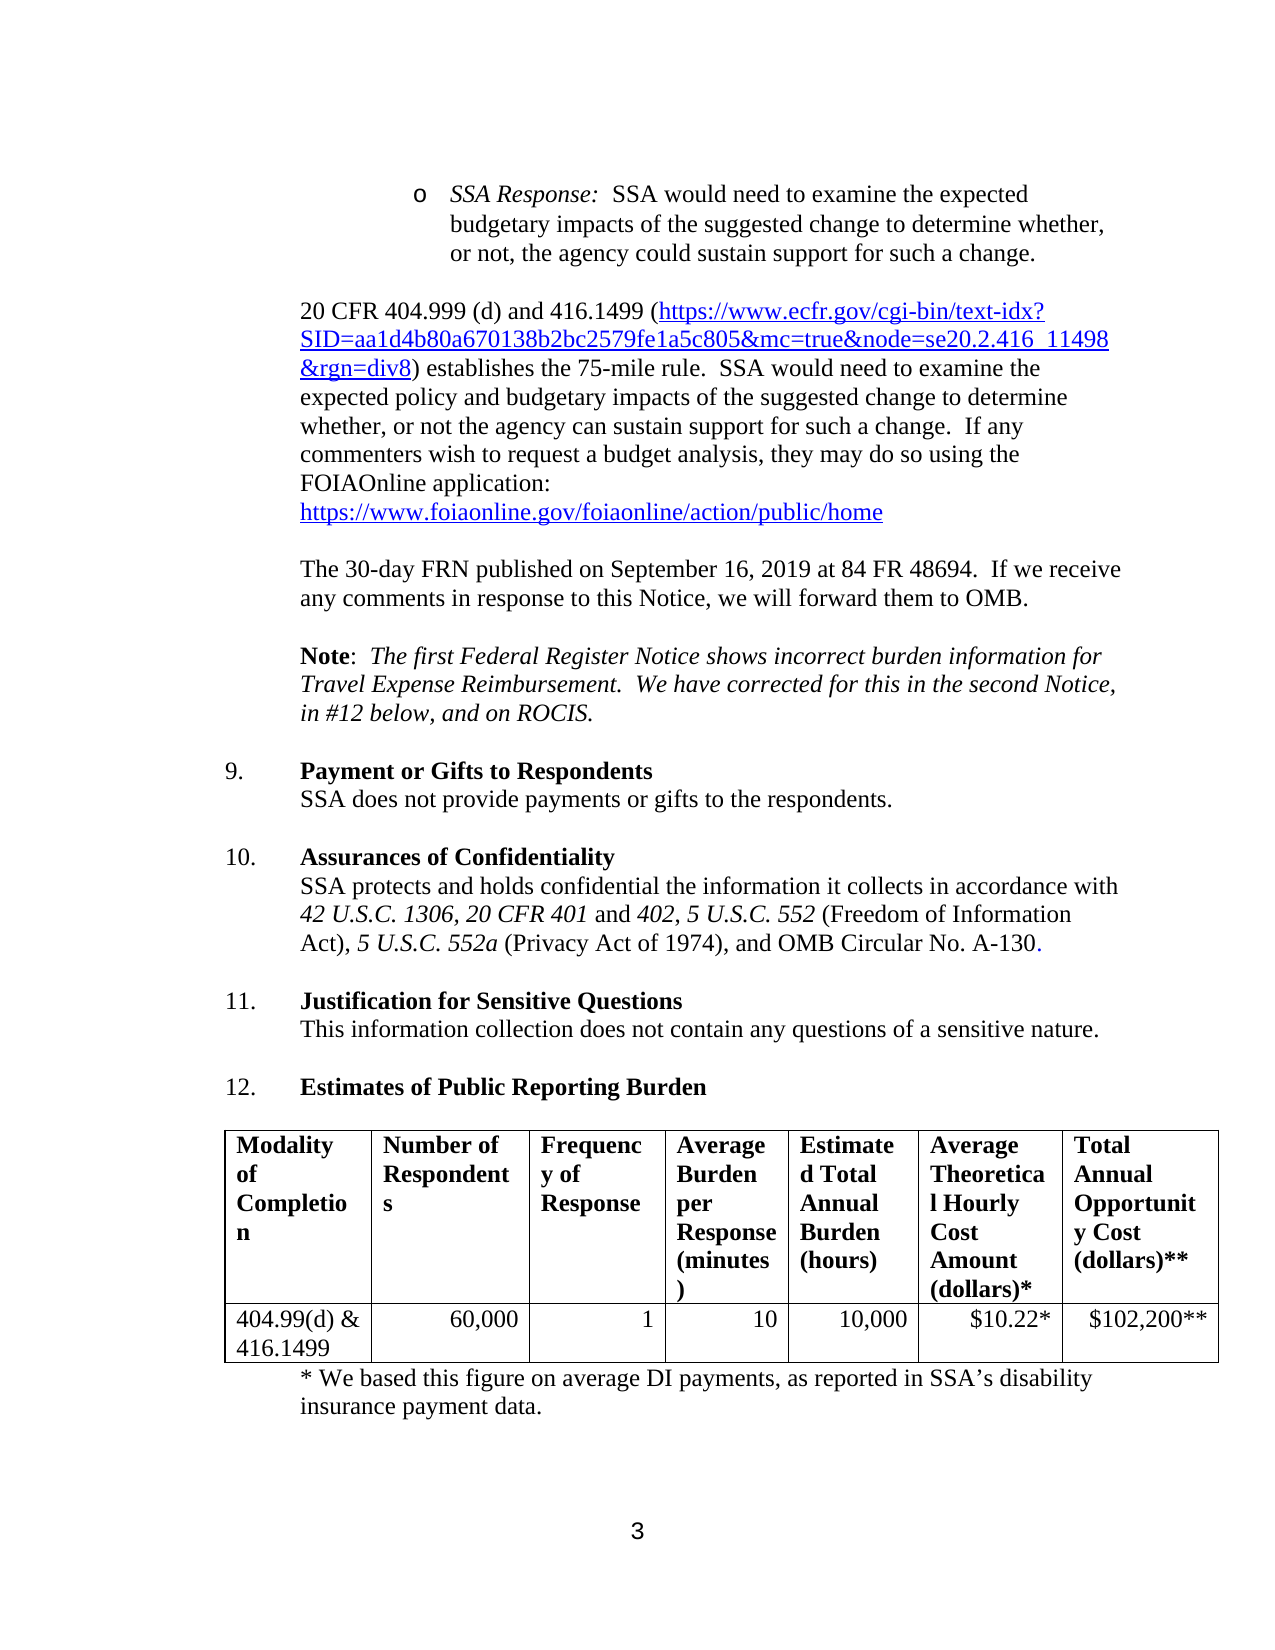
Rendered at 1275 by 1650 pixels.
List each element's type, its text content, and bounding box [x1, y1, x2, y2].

table_cell 10,000 [789, 1304, 918, 1362]
table_cell 10 [666, 1304, 788, 1362]
list Payment or Gifts to Respondents [225, 756, 1125, 784]
text 20 CFR 404.999 (d) and 416.1499 (https://www.ecfr.gov/cgi-bin/text-idx?SID=aa1d4b80a670138b2bc2579fe1a5c805&mc=true&node=se20.2.416_11498&rgn=div8) establishes the 75-mile rule. SSA would need to examine the expected policy and budgetary impacts of the suggested change to determine whether, or not the agency can sustain support for such a change. If any commenters wish to request a budget analysis, they may do so using the FOIAOnline application: https://www.foiaonline.gov/foiaonline/action/public/home [300, 296, 1125, 526]
table_cell 60,000 [372, 1304, 529, 1362]
table_cell $102,200** [1063, 1304, 1218, 1362]
table_header Total Annual Opportunity Cost (dollars)** [1063, 1131, 1218, 1303]
text The 30-day FRN published on September 16, 2019 at 84 FR 48694. If we receive any comments in response to this Notice, we will forward them to OMB. [300, 554, 1125, 612]
table_header Average Burden per Response (minutes) [666, 1131, 788, 1303]
list Assurances of Confidentiality [225, 842, 1125, 871]
list Estimates of Public Reporting Burden [225, 1072, 1125, 1101]
table_header Number of Respondents [372, 1131, 529, 1303]
table_cell $10.22* [919, 1304, 1062, 1362]
text * We based this figure on average DI payments, as reported in SSA’s disability insurance payment data. [300, 1363, 1125, 1420]
list SSA Response: SSA would need to examine the expected budgetary impacts of the suggested change to determine whether, or not, the agency could sustain support for such a change. [412, 179, 1125, 267]
table_header Estimated Total Annual Burden (hours) [789, 1131, 918, 1303]
text SSA does not provide payments or gifts to the respondents. [300, 784, 1125, 813]
table_header Frequency of Response [530, 1131, 665, 1303]
table_cell 1 [530, 1304, 665, 1362]
table_cell 404.99(d) & 416.1499 [226, 1304, 371, 1362]
text Note: The first Federal Register Notice shows incorrect burden information for Travel Expense Reimbursement. We have corrected for this in the second Notice, in #12 below, and on ROCIS. [300, 641, 1125, 727]
table_header Modality of Completion [226, 1131, 371, 1303]
list Justification for Sensitive Questions [225, 986, 1125, 1014]
text This information collection does not contain any questions of a sensitive nature. [300, 1014, 1125, 1043]
table_header Average Theoretical Hourly Cost Amount (dollars)* [919, 1131, 1062, 1303]
text SSA protects and holds confidential the information it collects in accordance with 42 U.S.C. 1306, 20 CFR 401 and 402, 5 U.S.C. 552 (Freedom of Information Act), 5 U.S.C. 552a (Privacy Act of 1974), and OMB Circular No. A-130. [300, 871, 1125, 957]
